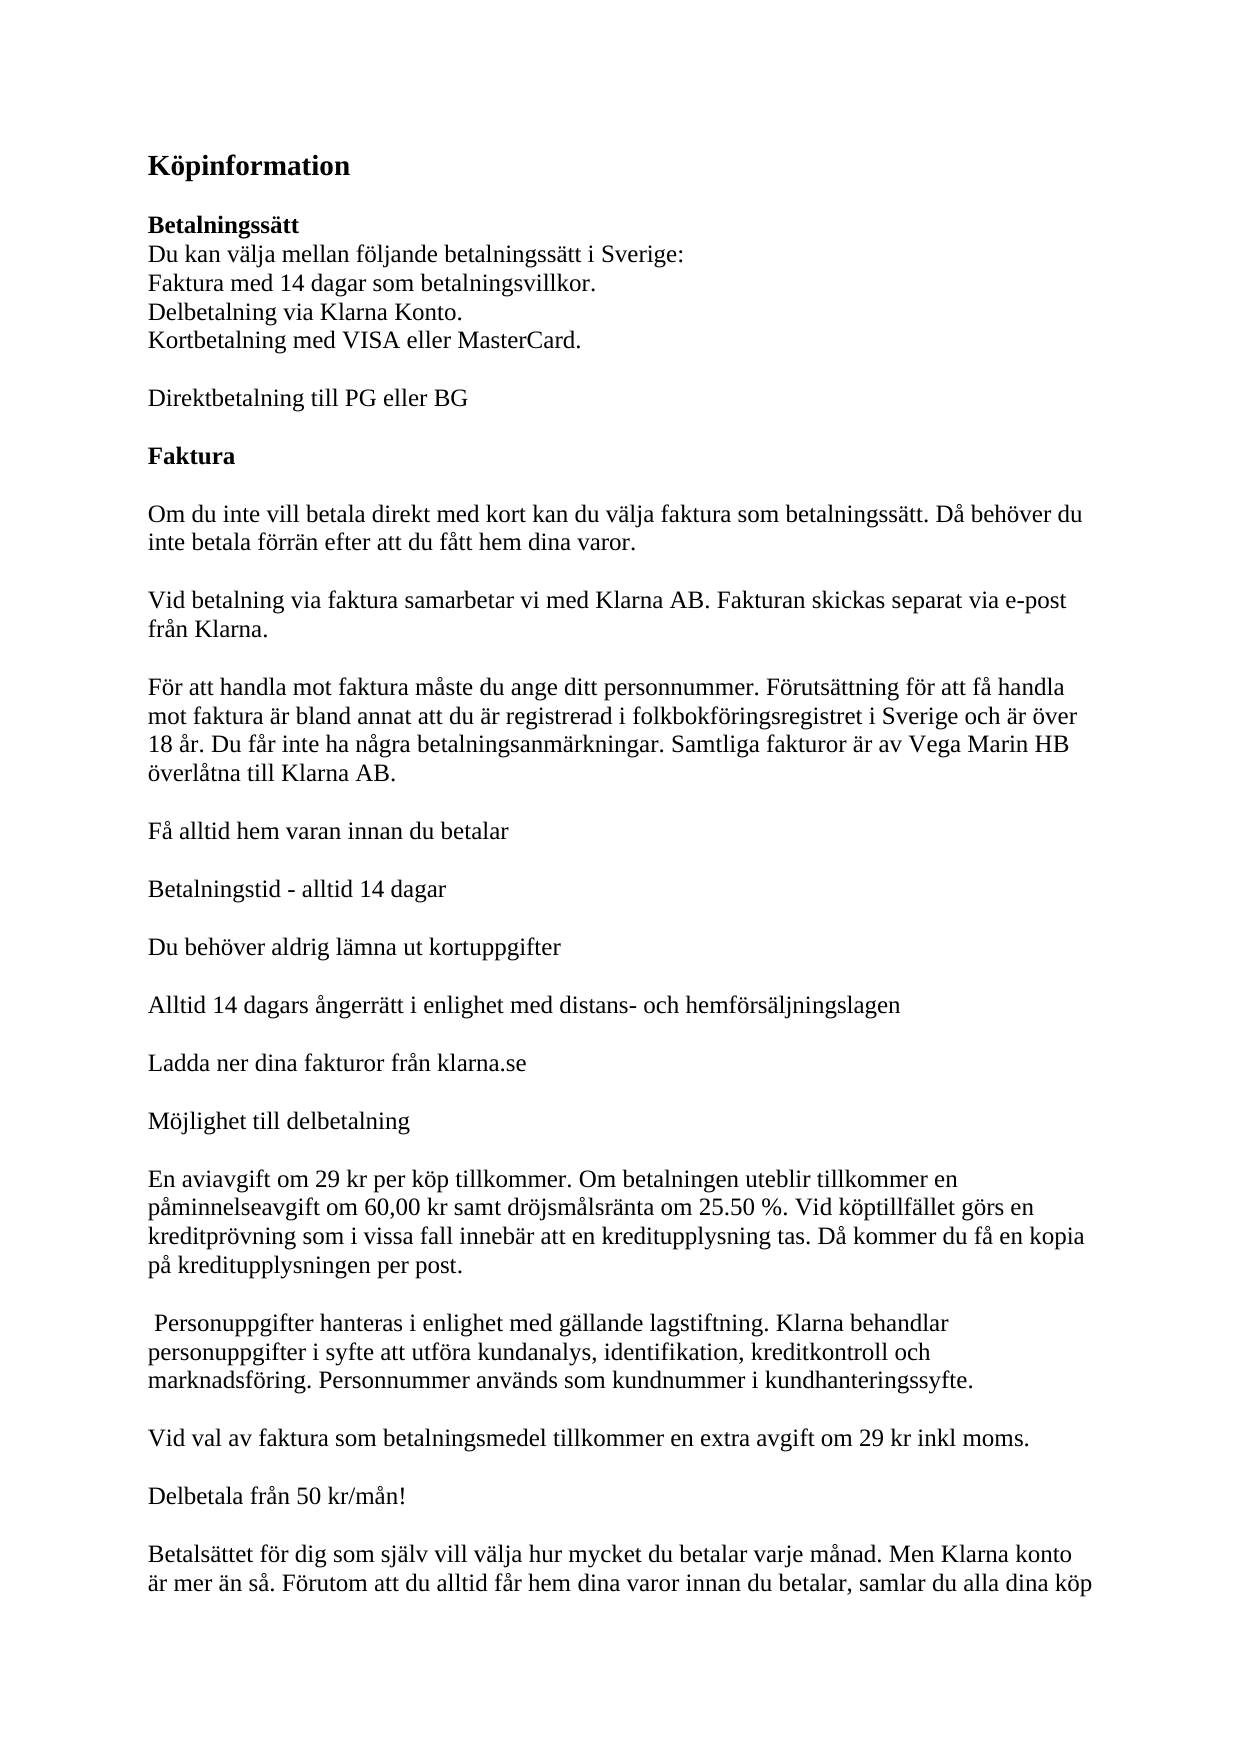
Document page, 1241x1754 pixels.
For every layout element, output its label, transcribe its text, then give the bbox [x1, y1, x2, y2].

text Du kan välja mellan följande betalningssätt i Sverige: [148, 239, 1093, 268]
text Faktura med 14 dagar som betalningsvillkor. [148, 268, 1093, 297]
text Vid betalning via faktura samarbetar vi med Klarna AB. Fakturan skickas separat via e-post från Klarna. [148, 585, 1093, 643]
text Kortbetalning med VISA eller MasterCard. Direktbetalning till PG eller BG [148, 325, 1093, 412]
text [148, 1539, 1093, 1597]
text Betalningssätt [148, 210, 1093, 239]
text Du behöver aldrig lämna ut kortuppgifter [148, 932, 1093, 961]
text Betalningstid - alltid 14 dagar [148, 874, 1093, 903]
text Om du inte vill betala direkt med kort kan du välja faktura som betalningssätt. Då behöver du inte betala förrän efter att du fått hem dina varor. [148, 499, 1093, 556]
text Få alltid hem varan innan du betalar [148, 816, 1093, 845]
text Personuppgifter hanteras i enlighet med gällande lagstiftning. Klarna behandlar personuppgifter i syfte att utföra kundanalys, identifikation, kreditkontroll och marknadsföring. Personnummer används som kundnummer i kundhanteringssyfte. [148, 1308, 1093, 1394]
text Faktura [148, 441, 1093, 469]
text För att handla mot faktura måste du ange ditt personnummer. Förutsättning för att få handla mot faktura är bland annat att du är registrerad i folkbokföringsregistret i Sverige och är över 18 år. Du får inte ha några betalningsanmärkningar. Samtliga fakturor är av Vega Marin HB överlåtna till Klarna AB. [148, 672, 1093, 787]
text Möjlighet till delbetalning [148, 1106, 1093, 1134]
text Delbetala från 50 kr/mån! [148, 1481, 1093, 1510]
text Delbetalning via Klarna Konto. [148, 297, 1093, 325]
text Alltid 14 dagars ångerrätt i enlighet med distans- och hemförsäljningslagen [148, 990, 1093, 1019]
text Ladda ner dina fakturor från klarna.se [148, 1048, 1093, 1077]
text Vid val av faktura som betalningsmedel tillkommer en extra avgift om 29 kr inkl moms. [148, 1423, 1093, 1452]
text Köpinformation [148, 148, 1093, 181]
text En aviavgift om 29 kr per köp tillkommer. Om betalningen uteblir tillkommer en påminnelseavgift om 60,00 kr samt dröjsmålsränta om 25.50 %. Vid köptillfället görs en kreditprövning som i vissa fall innebär att en kreditupplysning tas. Då kommer du få en kopia på kreditupplysningen per post. [148, 1164, 1093, 1279]
